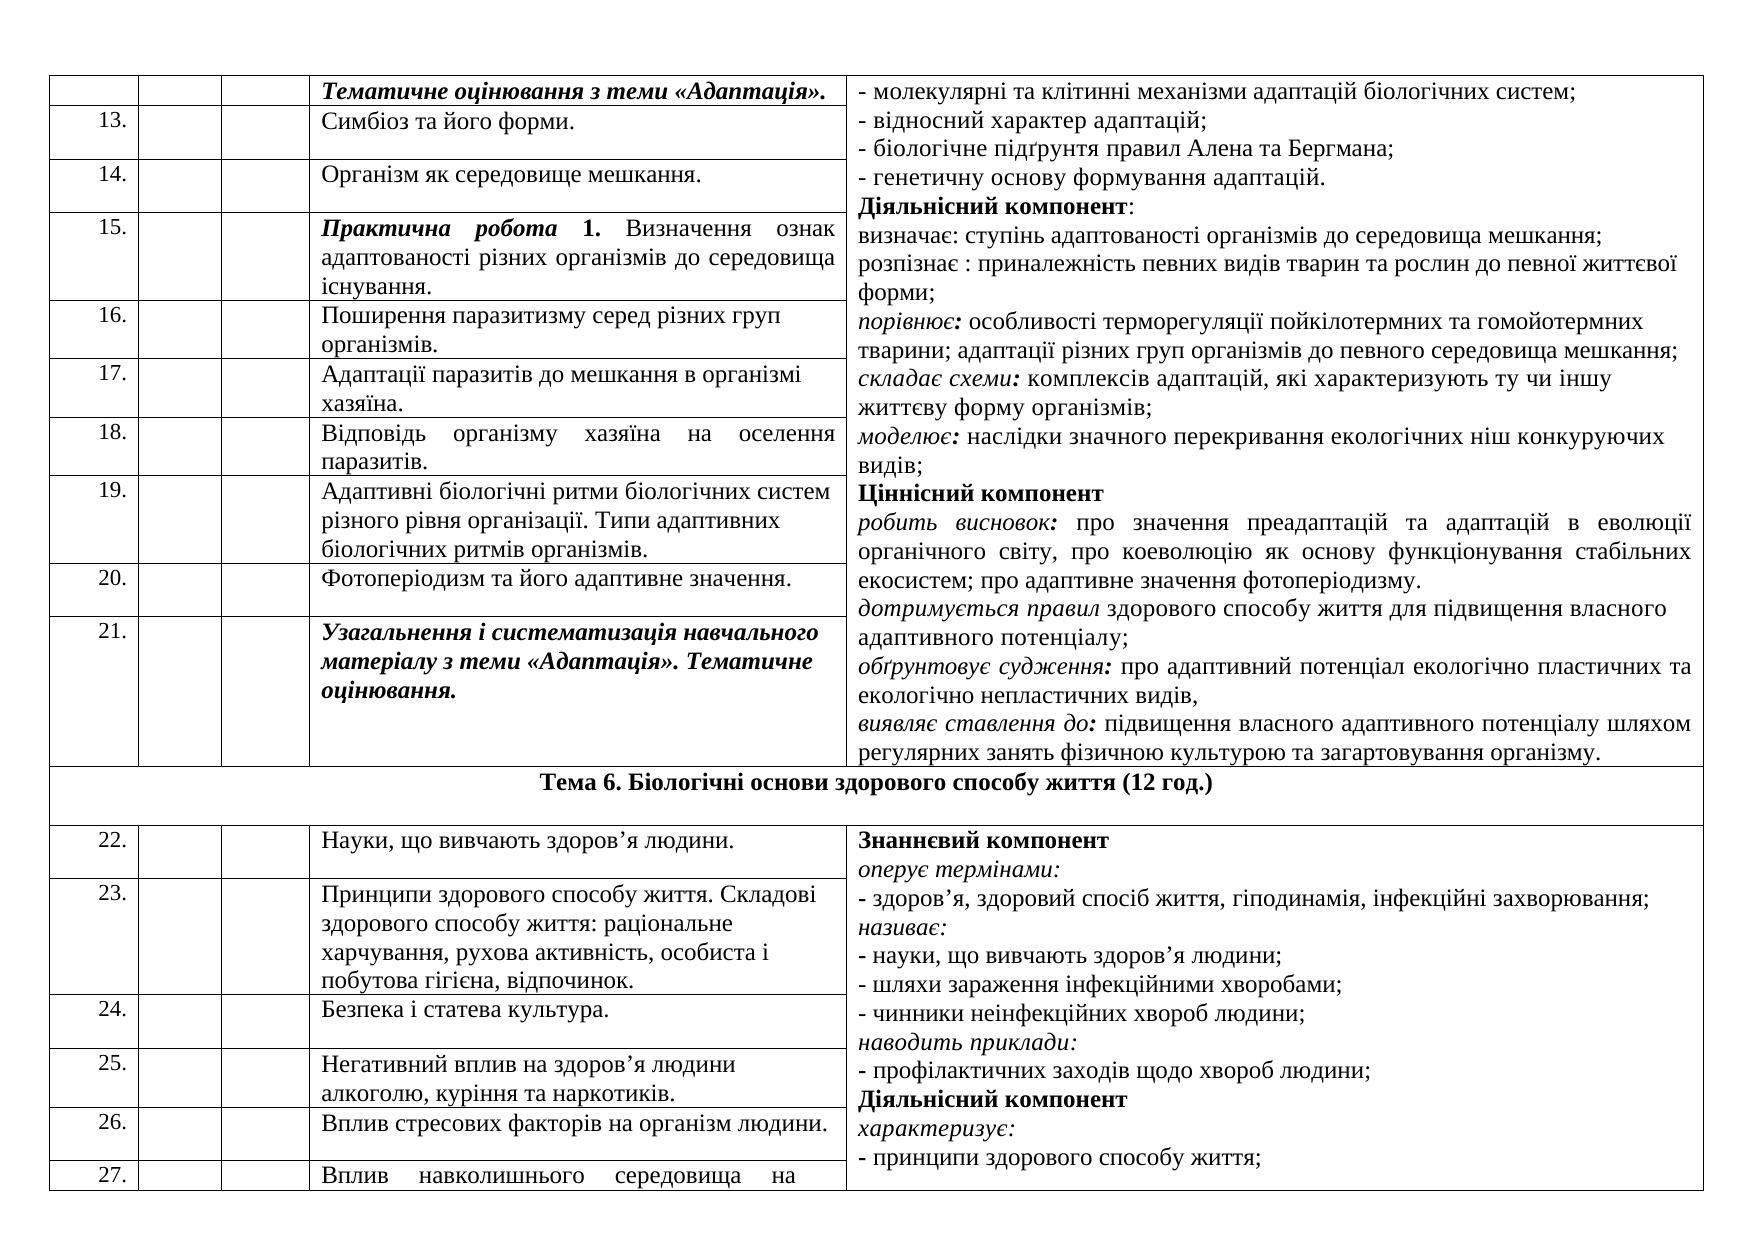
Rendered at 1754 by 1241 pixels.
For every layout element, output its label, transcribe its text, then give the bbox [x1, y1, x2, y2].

table_cell [139, 879, 221, 994]
table_cell Адаптивні біологічні ритми біологічних систем різного рівня організації. Типи адаптивних біологічних ритмів організмів. [310, 476, 846, 562]
table_cell [222, 160, 309, 212]
table_cell Адаптації паразитів до мешкання в організмі хазяїна. [310, 359, 846, 417]
table_cell [139, 106, 221, 158]
table_cell [139, 76, 221, 105]
table_cell [139, 617, 221, 766]
table_cell Фотоперіодизм та його адаптивне значення. [310, 564, 846, 616]
table_cell [50, 359, 138, 417]
table_cell Симбіоз та його форми. [310, 106, 846, 158]
table_cell [139, 1108, 221, 1160]
table_cell [222, 476, 309, 562]
table_cell [222, 76, 309, 105]
table_cell Поширення паразитизму серед різних груп організмів. [310, 301, 846, 358]
table_cell [139, 564, 221, 616]
table_cell Узагальнення і систематизація навчального матеріалу з теми «Адаптація». Тематичне оцінювання. [310, 617, 846, 766]
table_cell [310, 1161, 846, 1190]
table_cell Принципи здорового способу життя. Складові здорового способу життя: раціональне харчування, рухова активність, особиста і побутова гігієна, відпочинок. [310, 879, 846, 994]
table_cell [139, 476, 221, 562]
table_cell [222, 564, 309, 616]
table_cell [139, 418, 221, 475]
table_cell [222, 301, 309, 358]
table_cell [139, 213, 221, 299]
table_cell Організм як середовище мешкання. [310, 160, 846, 212]
table_cell Вплив стресових факторів на організм людини. [310, 1108, 846, 1160]
table_cell [50, 301, 138, 358]
table_cell [50, 213, 138, 299]
table_cell Негативний вплив на здоров’я людини алкоголю, куріння та наркотиків. [310, 1049, 846, 1107]
table_cell [50, 106, 138, 158]
table_cell [50, 995, 138, 1048]
table_cell [139, 1161, 221, 1190]
table_cell [50, 160, 138, 212]
table_cell [222, 1049, 309, 1107]
table_cell [50, 564, 138, 616]
table_cell Знаннєвий компонент оперує термінами: - здоров’я, здоровий спосіб життя, гіподинамія, інфекційні захворювання; називає: - науки, що вивчають здоров’я людини; - шляхи зараження інфекційними хворобами; - чинники неінфекційних хвороб людини; наводить приклади: - профілактичних заходів щодо хвороб людини; Діяльнісний компонент характеризує: - принципи здорового способу життя; - імунну систему людини, особливості її функціонування; пояснює: - механізми взаємодії системи антиген-антитіло; - заходи профілактики захворювань людини (неінфекційних, інфекційних, інвазійних, захворювань, що передаються статевим шляхом); Ціннісний компонент оцінює: - вплив регулярних тренувань і рухової активності, на здоров’я людини; вплив харчування на здоров’я людини; обґрунтовує судження про: - необхідність глобального контролю за вірусними інфекціями людини, тварин і рослин в сучасних умовах; - необхідність дотримання гігієнічних вимог в особистому житті; - негативний вплив тютюнопаління, вживання алкоголю та наркотиків на організм людини; виявляє власне ставлення: - до перспектив ліквідації найбільш небезпечних інфекцій; - до особистої та громадської профілактики захворювань робить висновки: - активний спосіб життя це основа збереження здоров’я; - особиста гігієна це умова ефективної профілактики різних захворювань. [847, 826, 1703, 1190]
table_cell [139, 995, 221, 1048]
table_cell [222, 359, 309, 417]
table_cell Науки, що вивчають здоров’я людини. [310, 826, 846, 878]
table_cell [50, 418, 138, 475]
table_cell Практична робота 1. Визначення ознак адаптованості різних організмів до середовища існування. [310, 213, 846, 299]
table_cell [139, 359, 221, 417]
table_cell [310, 76, 846, 105]
table_cell Відповідь організму хазяїна на оселення паразитів. [310, 418, 846, 475]
table_cell [50, 617, 138, 766]
table_cell [50, 826, 138, 878]
table_cell [222, 1161, 309, 1190]
table_cell [222, 213, 309, 299]
table_cell [222, 617, 309, 766]
table_cell [139, 1049, 221, 1107]
table_cell [222, 995, 309, 1048]
table_cell [139, 160, 221, 212]
table_cell [50, 879, 138, 994]
table_cell [139, 826, 221, 878]
table_cell [50, 476, 138, 562]
table_cell [222, 106, 309, 158]
table_cell Тема 6. Біологічні основи здорового способу життя (12 год.) [50, 767, 1703, 824]
table_cell [50, 1049, 138, 1107]
table_cell [139, 301, 221, 358]
table_cell [50, 1161, 138, 1190]
table_cell [50, 1108, 138, 1160]
table_cell [222, 879, 309, 994]
table_cell [222, 1108, 309, 1160]
table_cell [222, 826, 309, 878]
table_cell [222, 418, 309, 475]
table_cell Безпека і статева культура. [310, 995, 846, 1048]
table_cell [50, 76, 138, 105]
